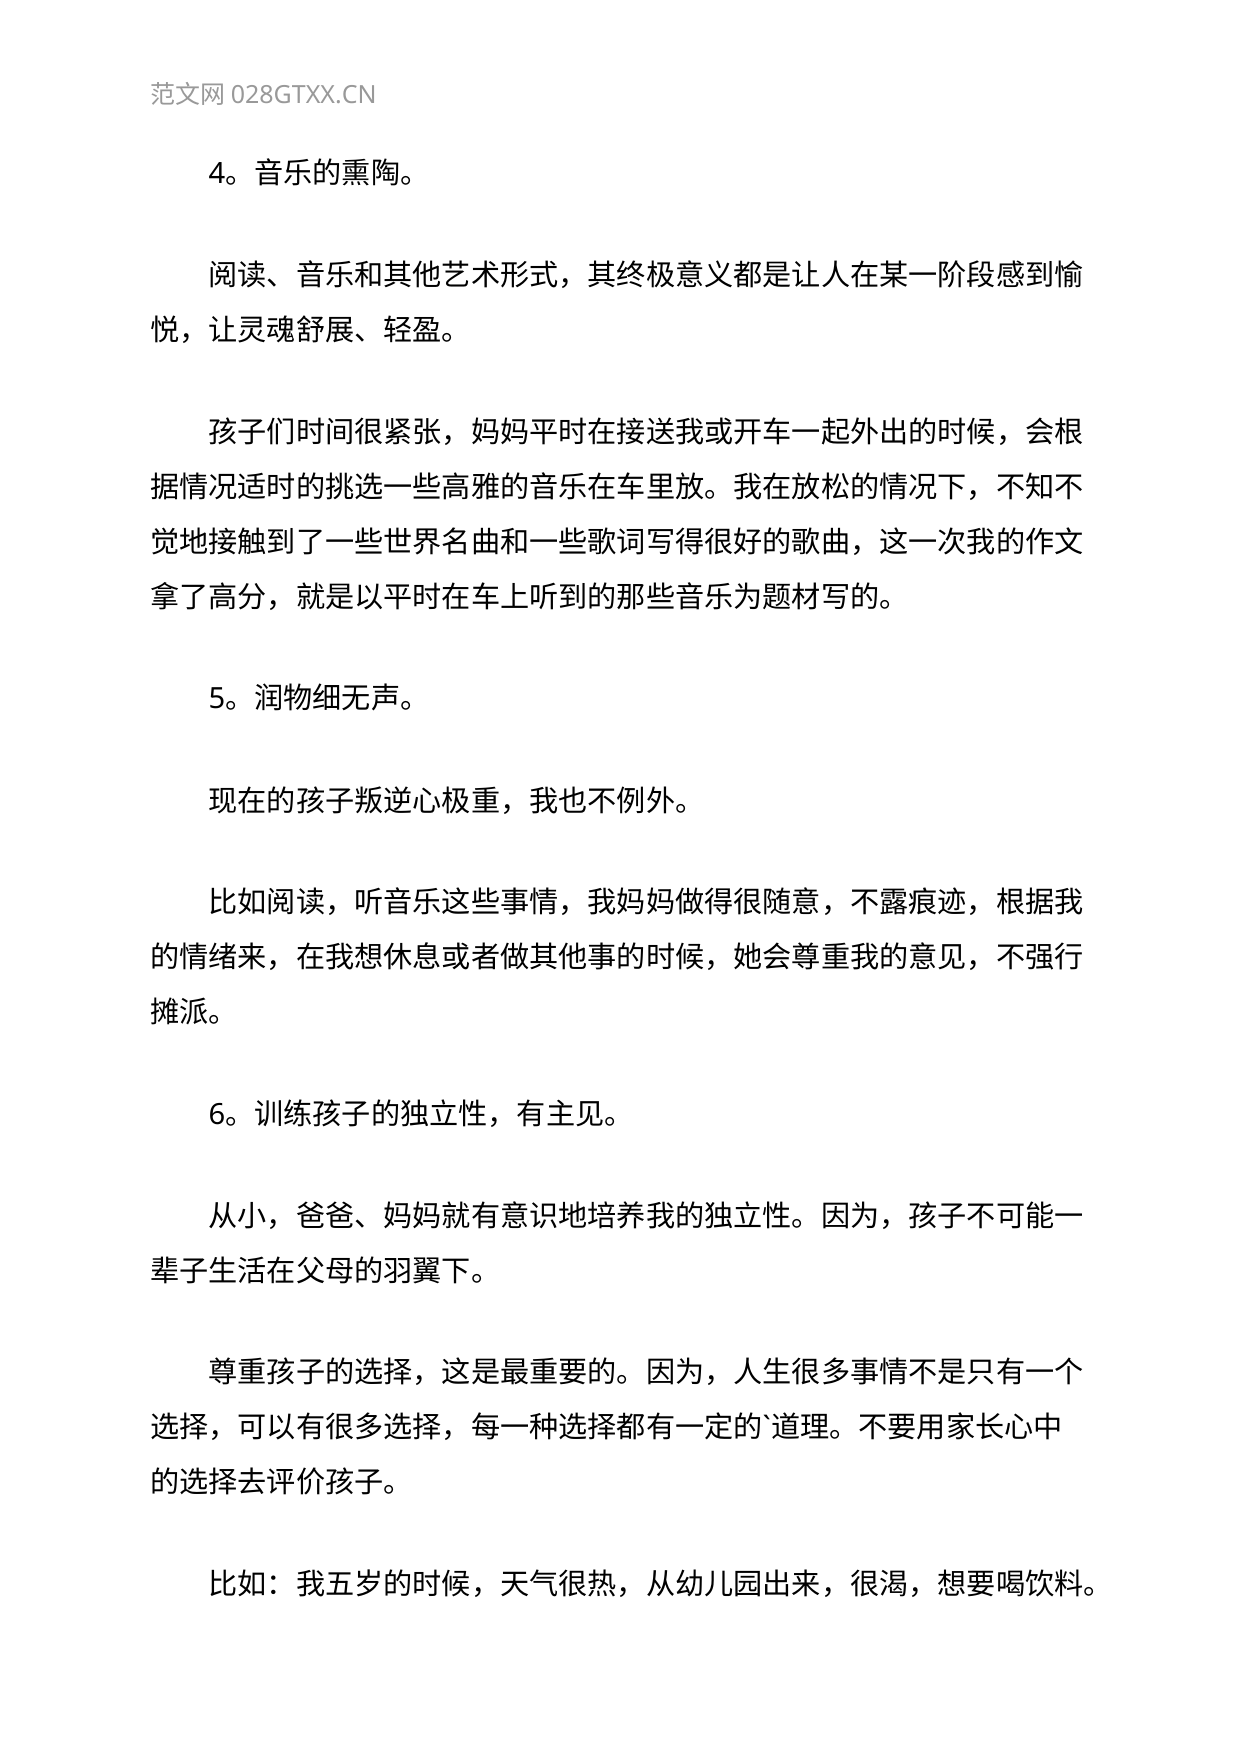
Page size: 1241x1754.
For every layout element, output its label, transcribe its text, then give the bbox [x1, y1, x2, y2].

text 6。训练孩子的独立性，有主见。 [150, 1090, 1090, 1133]
text 比如阅读，听音乐这些事情，我妈妈做得很随意，不露痕迹，根据我的情绪来，在我想休息或者做其他事的时候，她会尊重我的意见，不强行摊派。 [150, 879, 1090, 1031]
text 5。润物细无声。 [150, 675, 1090, 717]
text 尊重孩子的选择，这是最重要的。因为，人生很多事情不是只有一个选择，可以有很多选择，每一种选择都有一定的`道理。不要用家长心中的选择去评价孩子。 [150, 1349, 1090, 1501]
text 从小，爸爸、妈妈就有意识地培养我的独立性。因为，孩子不可能一辈子生活在父母的羽翼下。 [150, 1192, 1090, 1289]
text 4。音乐的熏陶。 [150, 150, 1090, 192]
text 孩子们时间很紧张，妈妈平时在接送我或开车一起外出的时候，会根据情况适时的挑选一些高雅的音乐在车里放。我在放松的情况下，不知不觉地接触到了一些世界名曲和一些歌词写得很好的歌曲，这一次我的作文拿了高分，就是以平时在车上听到的那些音乐为题材写的。 [150, 409, 1090, 616]
text 现在的孩子叛逆心极重，我也不例外。 [150, 777, 1090, 819]
text 阅读、音乐和其他艺术形式，其终极意义都是让人在某一阶段感到愉悦，让灵魂舒展、轻盈。 [150, 252, 1090, 349]
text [150, 1561, 1090, 1603]
